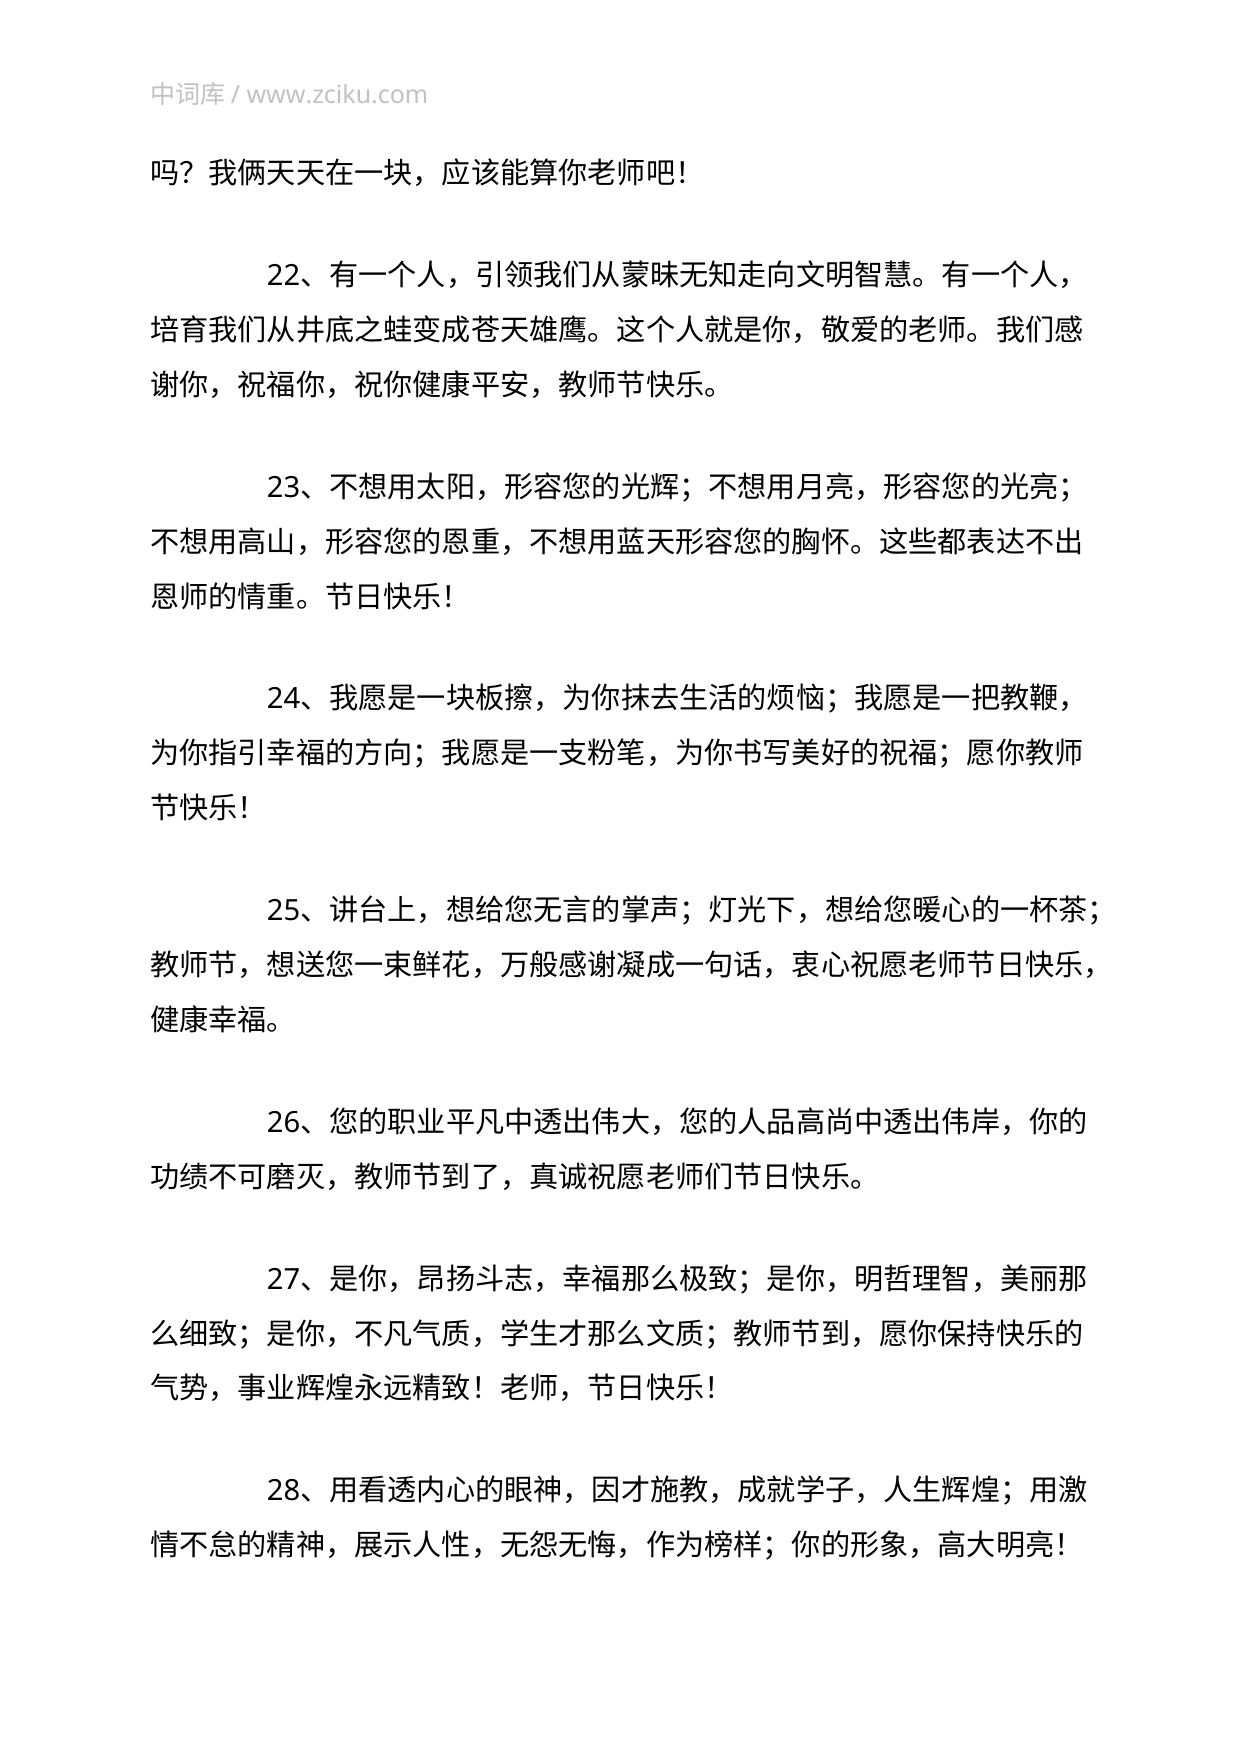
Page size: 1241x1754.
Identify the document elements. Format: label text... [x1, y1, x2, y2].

text 24、我愿是一块板擦，为你抹去生活的烦恼；我愿是一把教鞭，为你指引幸福的方向；我愿是一支粉笔，为你书写美好的祝福；愿你教师节快乐！ [150, 675, 1090, 827]
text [150, 1467, 1090, 1564]
text 22、有一个人，引领我们从蒙昧无知走向文明智慧。有一个人，培育我们从井底之蛙变成苍天雄鹰。这个人就是你，敬爱的老师。我们感谢你，祝福你，祝你健康平安，教师节快乐。 [150, 252, 1090, 404]
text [150, 150, 1090, 192]
text 26、您的职业平凡中透出伟大，您的人品高尚中透出伟岸，你的功绩不可磨灭，教师节到了，真诚祝愿老师们节日快乐。 [150, 1098, 1090, 1196]
text 25、讲台上，想给您无言的掌声；灯光下，想给您暖心的一杯茶；教师节，想送您一束鲜花，万般感谢凝成一句话，衷心祝愿老师节日快乐，健康幸福。 [150, 887, 1090, 1039]
text 27、是你，昂扬斗志，幸福那么极致；是你，明哲理智，美丽那么细致；是你，不凡气质，学生才那么文质；教师节到，愿你保持快乐的气势，事业辉煌永远精致！老师，节日快乐！ [150, 1255, 1090, 1407]
text 23、不想用太阳，形容您的光辉；不想用月亮，形容您的光亮；不想用高山，形容您的恩重，不想用蓝天形容您的胸怀。这些都表达不出恩师的情重。节日快乐！ [150, 463, 1090, 616]
